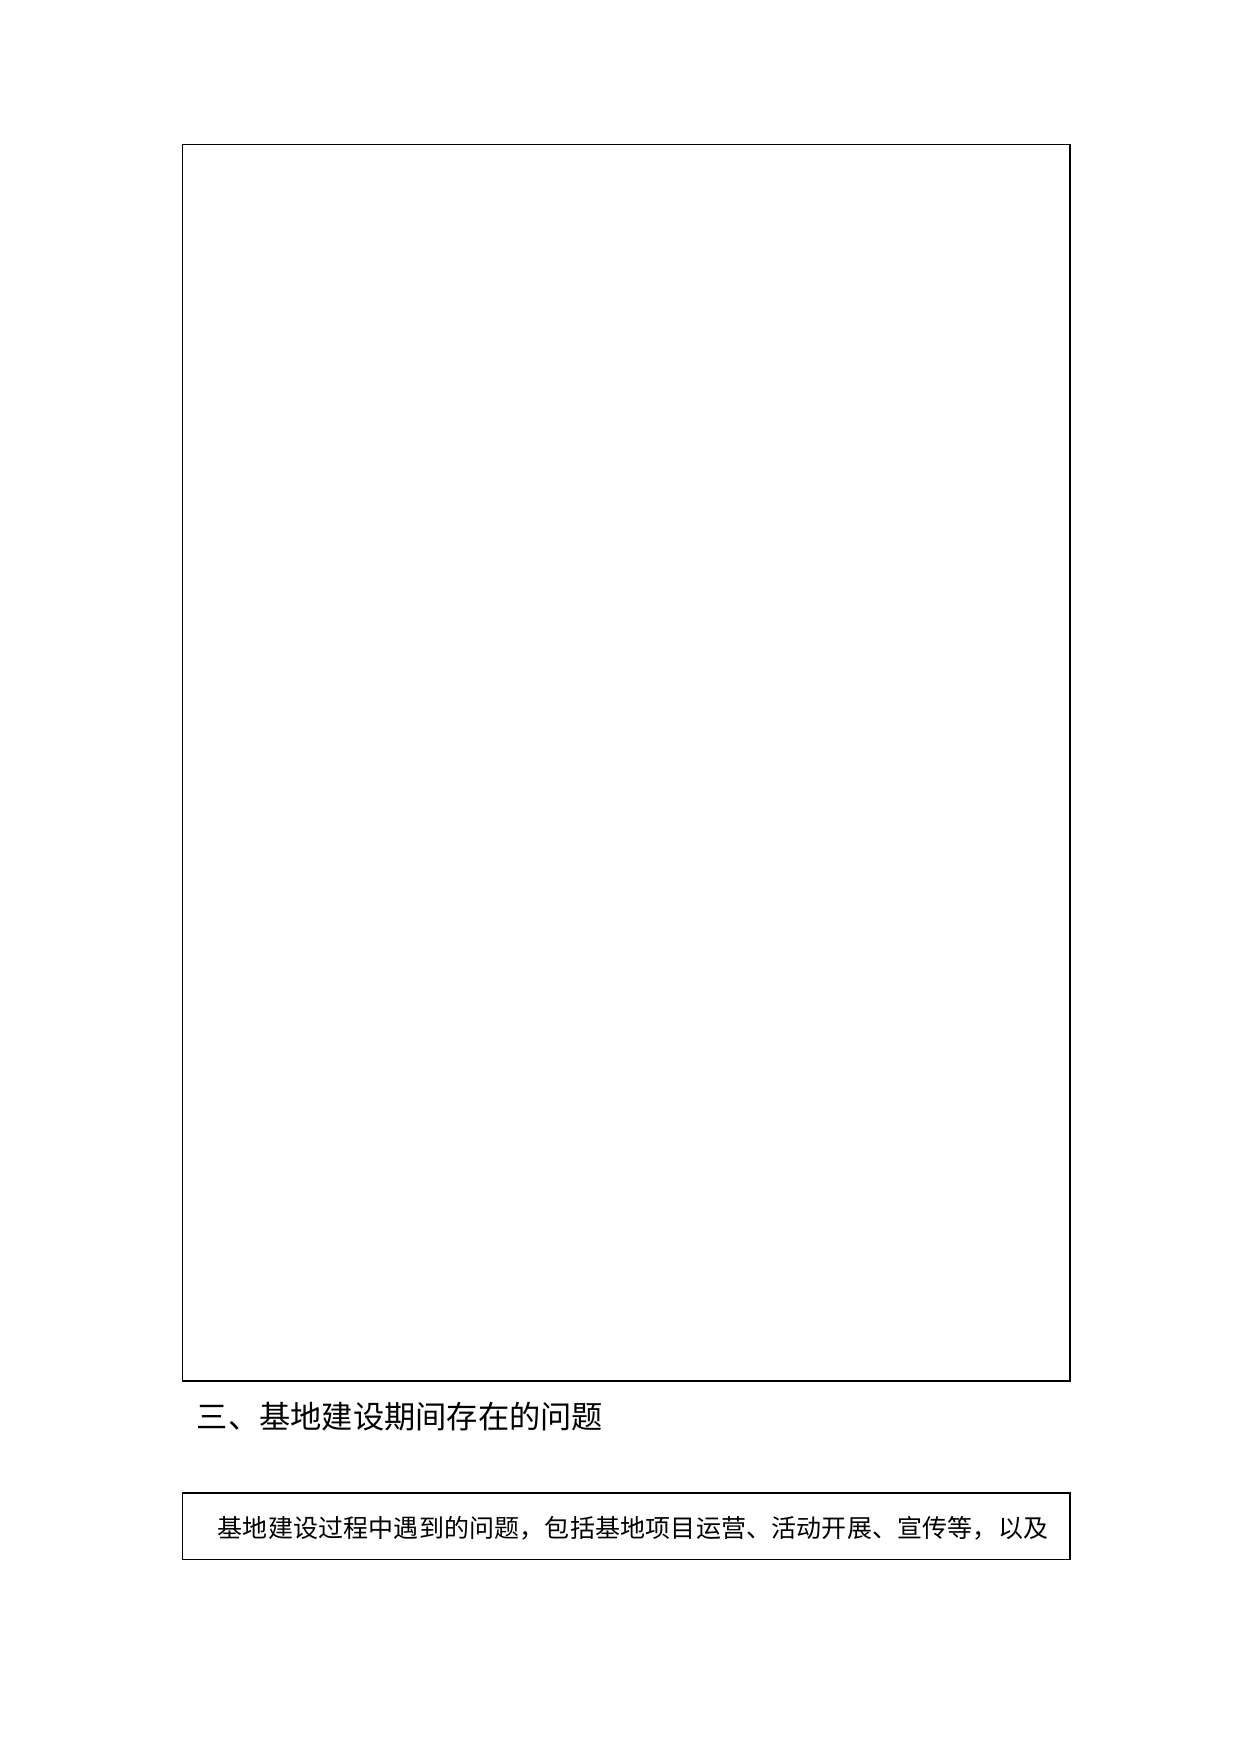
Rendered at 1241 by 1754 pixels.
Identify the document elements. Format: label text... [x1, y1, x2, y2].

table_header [183, 1494, 1069, 1559]
table_cell [183, 145, 1069, 1380]
text 三、基地建设期间存在的问题 [165, 1382, 1087, 1447]
